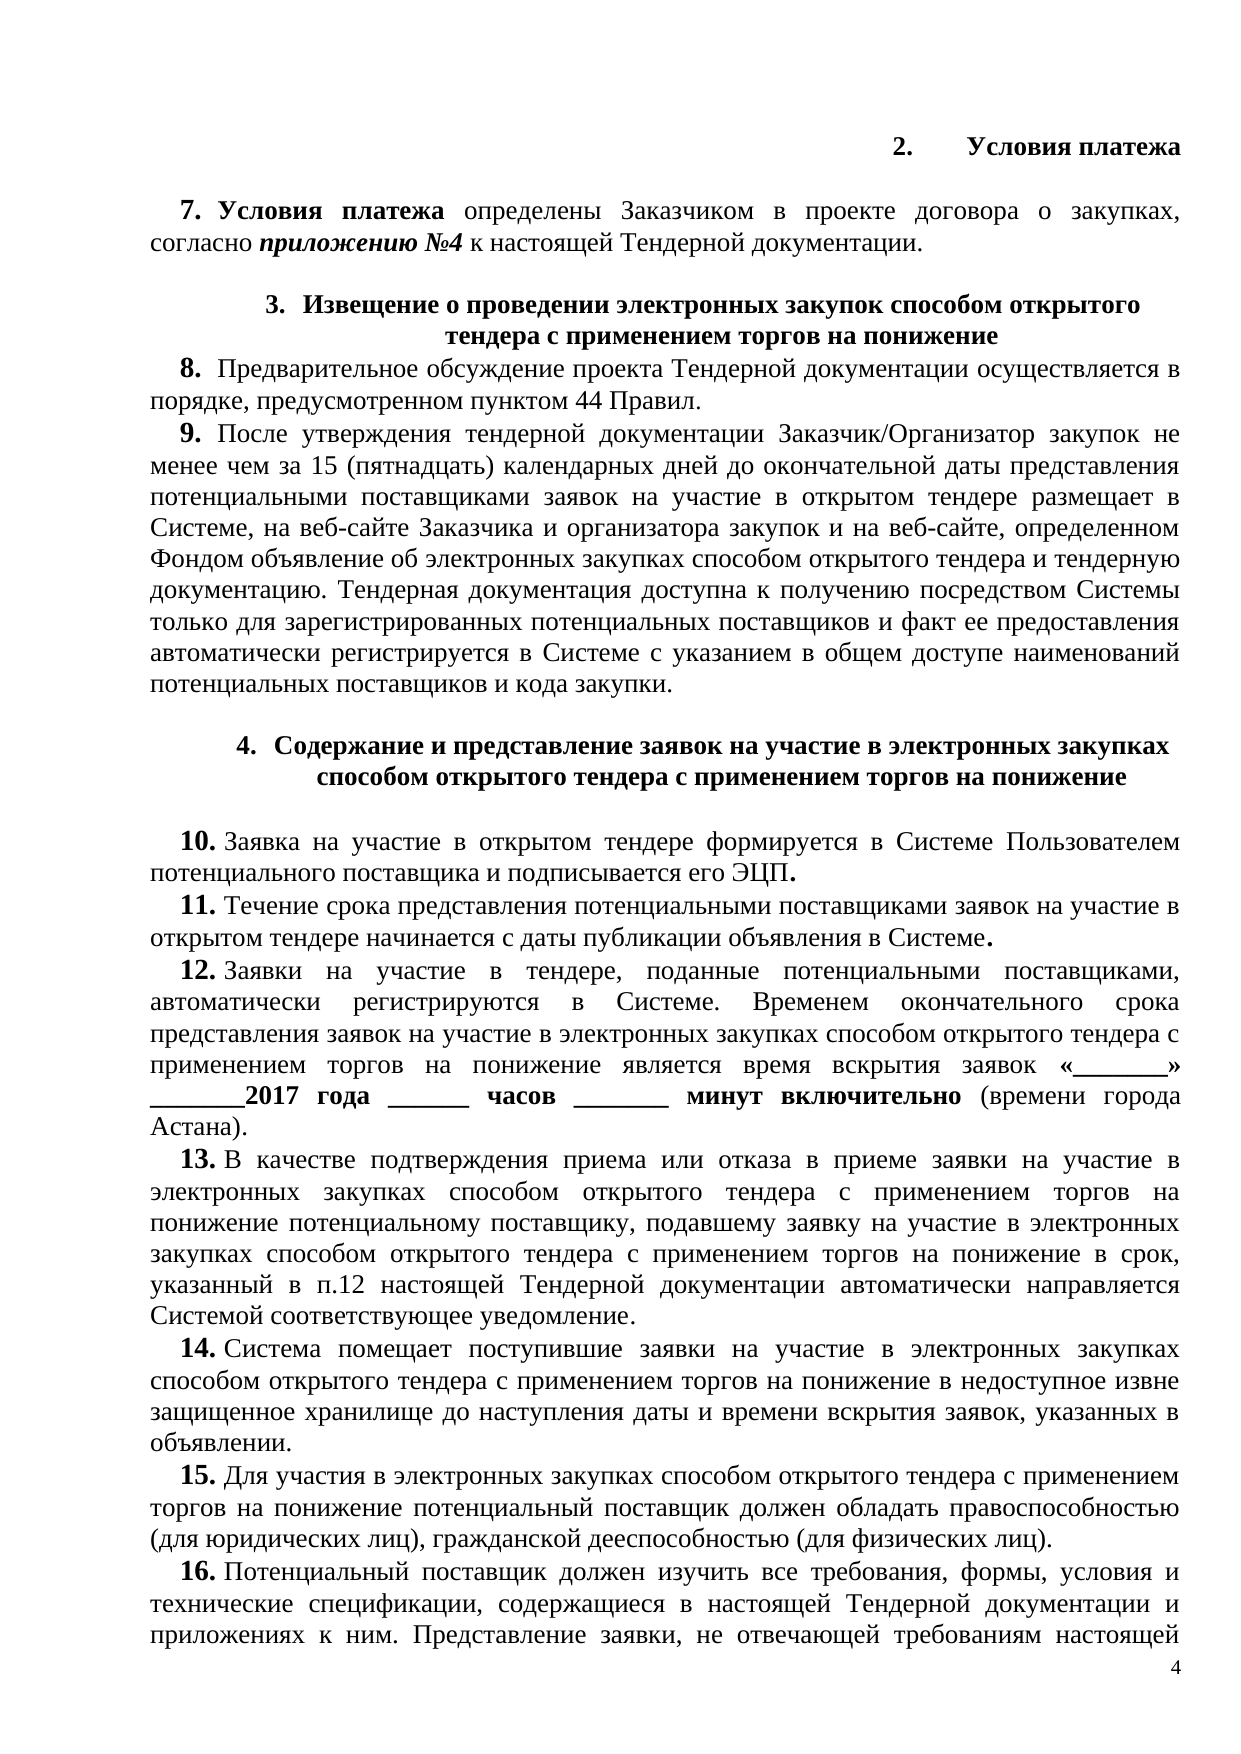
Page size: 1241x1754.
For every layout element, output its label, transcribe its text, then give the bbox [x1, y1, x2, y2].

list В качестве подтверждения приема или отказа в приеме заявки на участие в электронных закупках способом открытого тендера с применением торгов на понижение потенциальному поставщику, подавшему заявку на участие в электронных закупках способом открытого тендера с применением торгов на понижение в срок, указанный в п.12 настоящей Тендерной документации автоматически направляется Системой соответствующее уведомление. [150, 1141, 1181, 1331]
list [150, 1553, 1181, 1649]
list Заявки на участие в тендере, поданные потенциальными поставщиками, автоматически регистрируются в Системе. Временем окончательного срока представления заявок на участие в электронных закупках способом открытого тендера с применением торгов на понижение является время вскрытия заявок «_______» _______2017 года ______ часов _______ минут включительно (времени города Астана). [150, 952, 1181, 1141]
list Содержание и представление заявок на участие в электронных закупках способом открытого тендера с применением торгов на понижение [225, 729, 1181, 791]
list Течение срока представления потенциальными поставщиками заявок на участие в открытом тендере начинается с даты публикации объявления в Системе. [150, 887, 1181, 952]
list После утверждения тендерной документации Заказчик/Организатор закупок не менее чем за 15 (пятнадцать) календарных дней до окончательной даты представления потенциальными поставщиками заявок на участие в открытом тендере размещает в Системе, на веб-сайте Заказчика и организатора закупок и на веб-сайте, определенном Фондом объявление об электронных закупках способом открытого тендера и тендерную документацию. Тендерная документация доступна к получению посредством Системы только для зарегистрированных потенциальных поставщиков и факт ее предоставления автоматически регистрируется в Системе с указанием в общем доступе наименований потенциальных поставщиков и кода закупки. [150, 415, 1181, 698]
list Система помещает поступившие заявки на участие в электронных закупках способом открытого тендера с применением торгов на понижение в недоступное извне защищенное хранилище до наступления даты и времени вскрытия заявок, указанных в объявлении. [150, 1331, 1181, 1457]
list Извещение о проведении электронных закупок способом открытого тендера с применением торгов на понижение [225, 288, 1181, 351]
list Предварительное обсуждение проекта Тендерной документации осуществляется в порядке, предусмотренном пунктом 44 Правил. [150, 351, 1181, 415]
list Для участия в электронных закупках способом открытого тендера с применением торгов на понижение потенциальный поставщик должен обладать правоспособностью (для юридических лиц), гражданской дееспособностью (для физических лиц). [150, 1457, 1181, 1553]
list Заявка на участие в открытом тендере формируется в Системе Пользователем потенциального поставщика и подписывается его ЭЦП. [150, 823, 1181, 887]
list Условия платежа [150, 130, 1181, 161]
list Условия платежа определены Заказчиком в проекте договора о закупках, согласно приложению №4 к настоящей Тендерной документации. [150, 192, 1181, 257]
